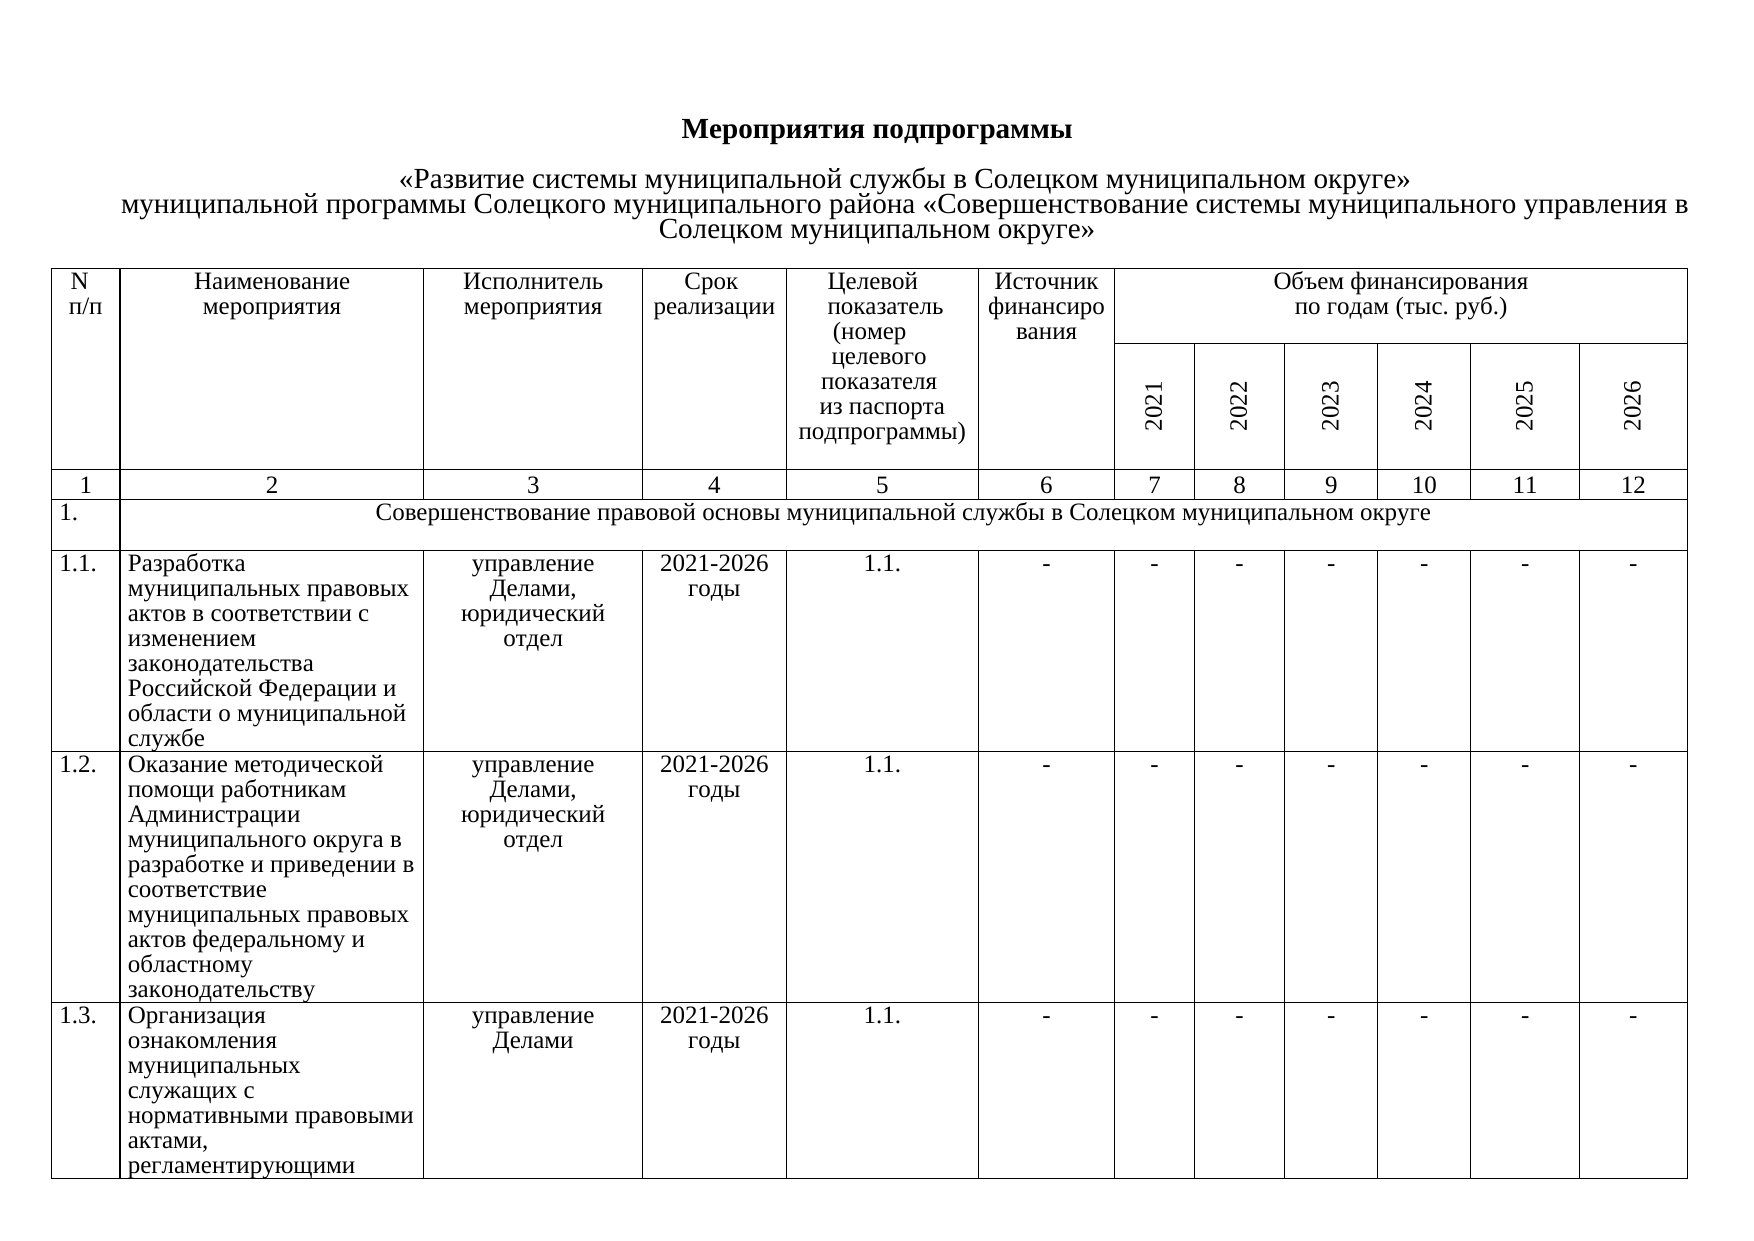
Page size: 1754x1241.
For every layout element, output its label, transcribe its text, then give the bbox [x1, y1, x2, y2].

table_header Исполнитель мероприятия [424, 269, 642, 469]
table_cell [121, 1003, 423, 1178]
table_cell - [1378, 1003, 1470, 1178]
table_cell 1.1. [787, 551, 978, 751]
table_cell управление Делами [424, 1003, 642, 1178]
table_cell - [979, 551, 1114, 751]
text «Развитие системы муниципальной службы в Солецком муниципальном округе» [59, 168, 1695, 193]
table_cell - [1115, 752, 1194, 1002]
table_cell 5 [787, 470, 978, 499]
table_cell 9 [1285, 470, 1377, 499]
table_cell 2021-2026 годы [643, 1003, 786, 1178]
table_cell - [1471, 1003, 1579, 1178]
table_cell 2 [121, 470, 423, 499]
table_cell 2022 [1195, 344, 1284, 469]
table_header Источник финансирования [979, 269, 1114, 469]
table_cell - [1285, 551, 1377, 751]
table_cell 1. [52, 500, 119, 550]
table_cell 11 [1471, 470, 1579, 499]
table_cell Совершенствование правовой основы муниципальной службы в Солецком муниципальном округе [121, 500, 1687, 550]
table_header Срок реализации [643, 269, 786, 469]
table_cell 12 [1580, 470, 1687, 499]
text Мероприятия подпрограммы [59, 118, 1695, 143]
table_cell Разработка муниципальных правовых актов в соответствии с изменением законодательства Российской Федерации и области о муниципальной службе [121, 551, 423, 751]
table_cell - [1471, 752, 1579, 1002]
table_header N п/п [52, 269, 119, 469]
table_cell Оказание методической помощи работникам Администрации муниципального округа в разработке и приведении в соответствие муниципальных правовых актов федеральному и областному законодательству [121, 752, 423, 1002]
table_cell - [1195, 551, 1284, 751]
table_cell - [1378, 551, 1470, 751]
table_cell - [1471, 551, 1579, 751]
table_cell 1.2. [52, 752, 119, 1002]
table_cell 4 [643, 470, 786, 499]
table_cell 2023 [1285, 344, 1377, 469]
text муниципальной программы Солецкого муниципального района «Совершенствование системы муниципального управления в Солецком муниципальном округе» [59, 193, 1695, 243]
table_cell 6 [979, 470, 1114, 499]
table_cell 2026 [1580, 344, 1687, 469]
table_cell 2024 [1378, 344, 1470, 469]
table_cell - [1580, 752, 1687, 1002]
table_cell 7 [1115, 470, 1194, 499]
table_cell 1 [52, 470, 119, 499]
table_header Целевой показатель (номер целевого показателя из паспорта подпрограммы) [787, 269, 978, 469]
table_cell 2025 [1471, 344, 1579, 469]
table_cell 1.1. [52, 551, 119, 751]
table_cell - [1115, 1003, 1194, 1178]
table_cell управление Делами, юридический отдел [424, 752, 642, 1002]
table_cell - [1285, 1003, 1377, 1178]
table_cell - [1285, 752, 1377, 1002]
table_cell - [1580, 1003, 1687, 1178]
table_cell - [979, 1003, 1114, 1178]
table_cell управление Делами, юридический отдел [424, 551, 642, 751]
table_cell - [1580, 551, 1687, 751]
table_header Наименование мероприятия [121, 269, 423, 469]
table_cell 2021-2026 годы [643, 752, 786, 1002]
table_cell 1.3. [52, 1003, 119, 1178]
table_cell - [1195, 1003, 1284, 1178]
table_cell 2021-2026 годы [643, 551, 786, 751]
table_header Объем финансирования по годам (тыс. руб.) [1115, 269, 1687, 343]
table_cell - [979, 752, 1114, 1002]
table_cell 1.1. [787, 1003, 978, 1178]
table_cell 3 [424, 470, 642, 499]
table_cell - [1195, 752, 1284, 1002]
table_cell 2021 [1115, 344, 1194, 469]
table_cell 10 [1378, 470, 1470, 499]
table_cell - [1115, 551, 1194, 751]
table_cell 8 [1195, 470, 1284, 499]
table_cell - [1378, 752, 1470, 1002]
table_cell 1.1. [787, 752, 978, 1002]
